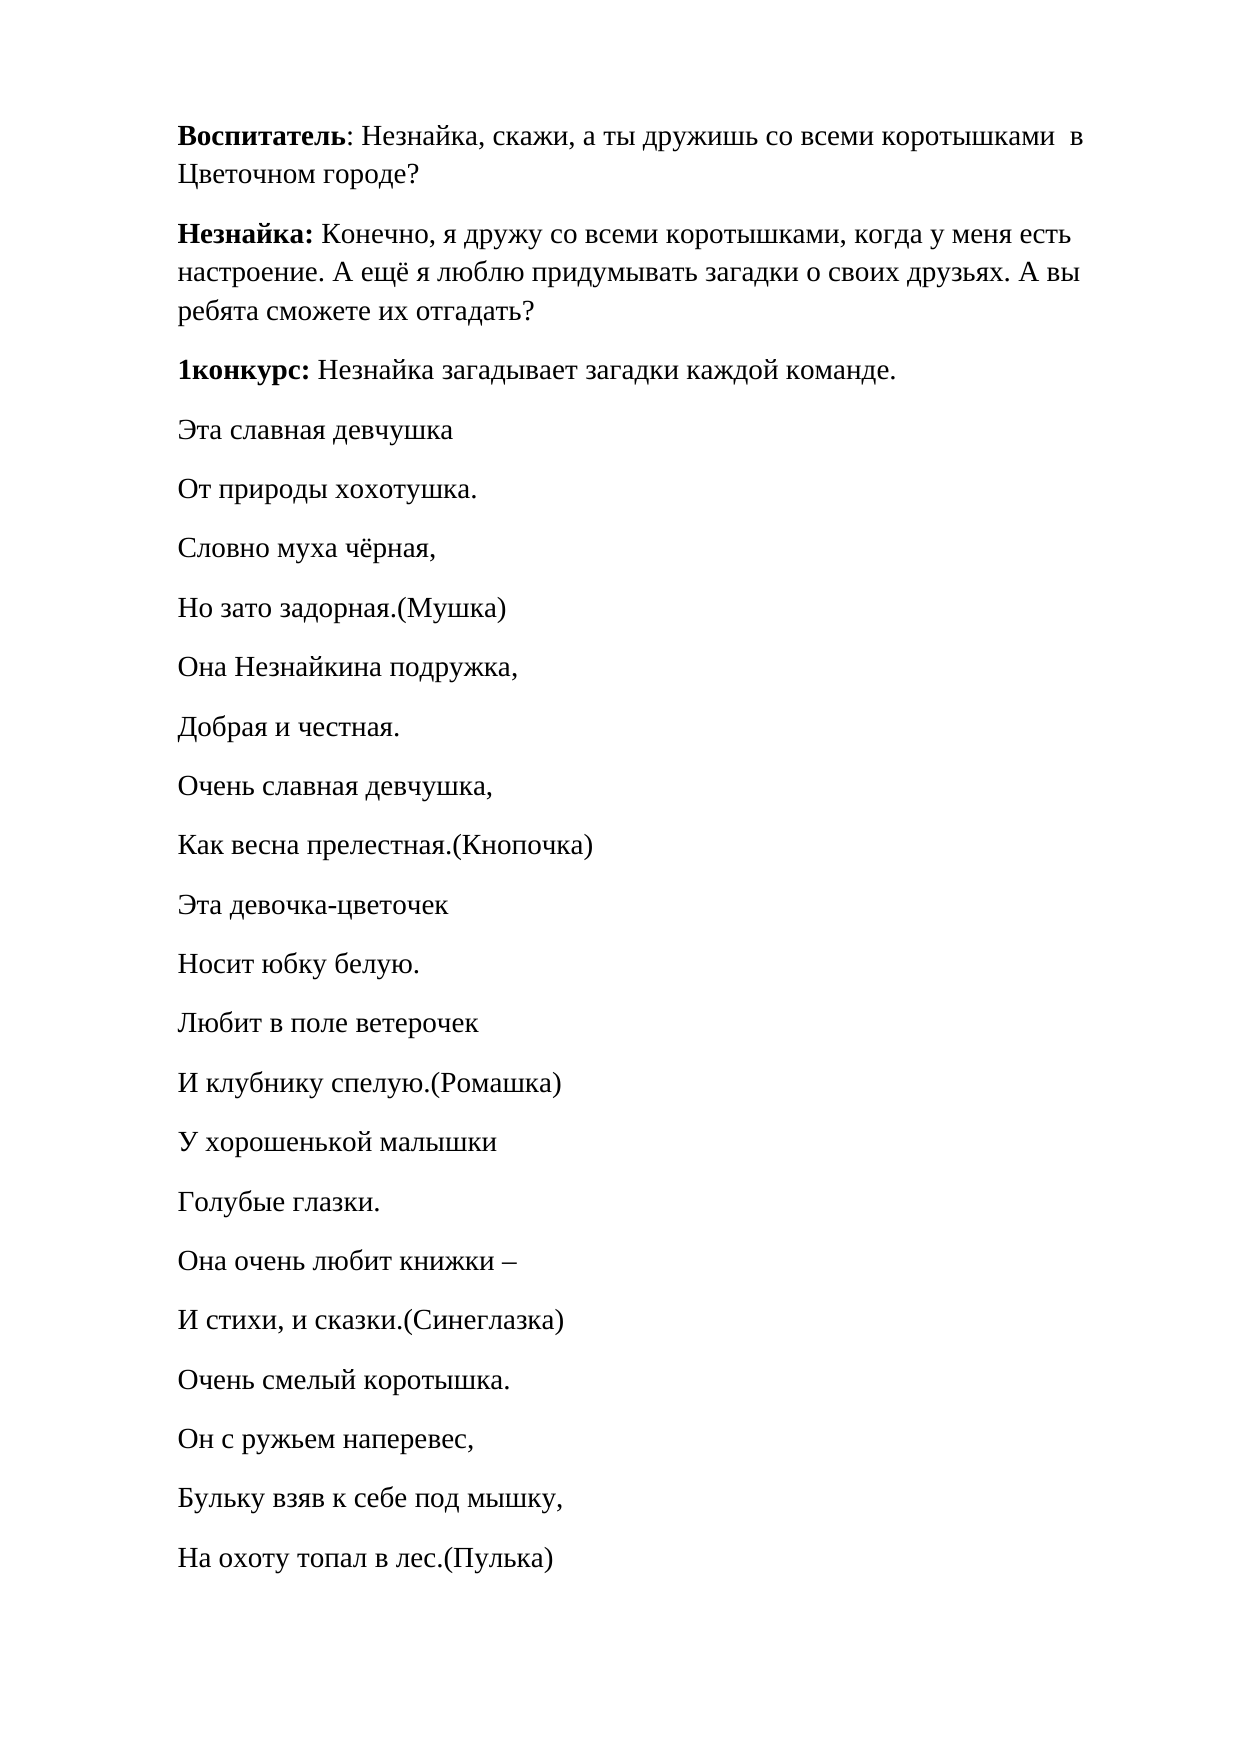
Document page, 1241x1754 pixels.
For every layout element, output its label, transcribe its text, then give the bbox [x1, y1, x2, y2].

text Добрая и честная. [177, 709, 1152, 742]
text Он с ружьем наперевес, [177, 1421, 1152, 1455]
text Как весна прелестная.(Кнопочка) [177, 827, 1152, 861]
text Голубые глазки. [177, 1184, 1152, 1217]
text Незнайка: Конечно, я дружу со всеми коротышками, когда у меня есть настроение. А ещё я люблю придумывать загадки о своих друзьях. А вы ребята сможете их отгадать? [177, 216, 1152, 327]
text Она Незнайкина подружка, [177, 649, 1152, 683]
text Очень славная девчушка, [177, 768, 1152, 802]
text 1конкурс: Незнайка загадывает загадки каждой команде. [177, 352, 1152, 386]
text Эта девочка-цветочек [177, 887, 1152, 920]
text Носит юбку белую. [177, 946, 1152, 980]
text Очень смелый коротышка. [177, 1362, 1152, 1395]
text И клубнику спелую.(Ромашка) [177, 1065, 1152, 1098]
text Любит в поле ветерочек [177, 1006, 1152, 1039]
text Эта славная девчушка [177, 412, 1152, 445]
text Бульку взяв к себе под мышку, [177, 1481, 1152, 1514]
text У хорошенькой малышки [177, 1124, 1152, 1158]
text Но зато задорная.(Мушка) [177, 590, 1152, 623]
text Словно муха чёрная, [177, 531, 1152, 564]
text Она очень любит книжки – [177, 1243, 1152, 1277]
text И стихи, и сказки.(Синеглазка) [177, 1302, 1152, 1336]
text На охоту топал в лес.(Пулька) [177, 1540, 1152, 1573]
text Воспитатель: Незнайка, скажи, а ты дружишь со всеми коротышками в Цветочном городе? [177, 118, 1152, 190]
text От природы хохотушка. [177, 471, 1152, 505]
